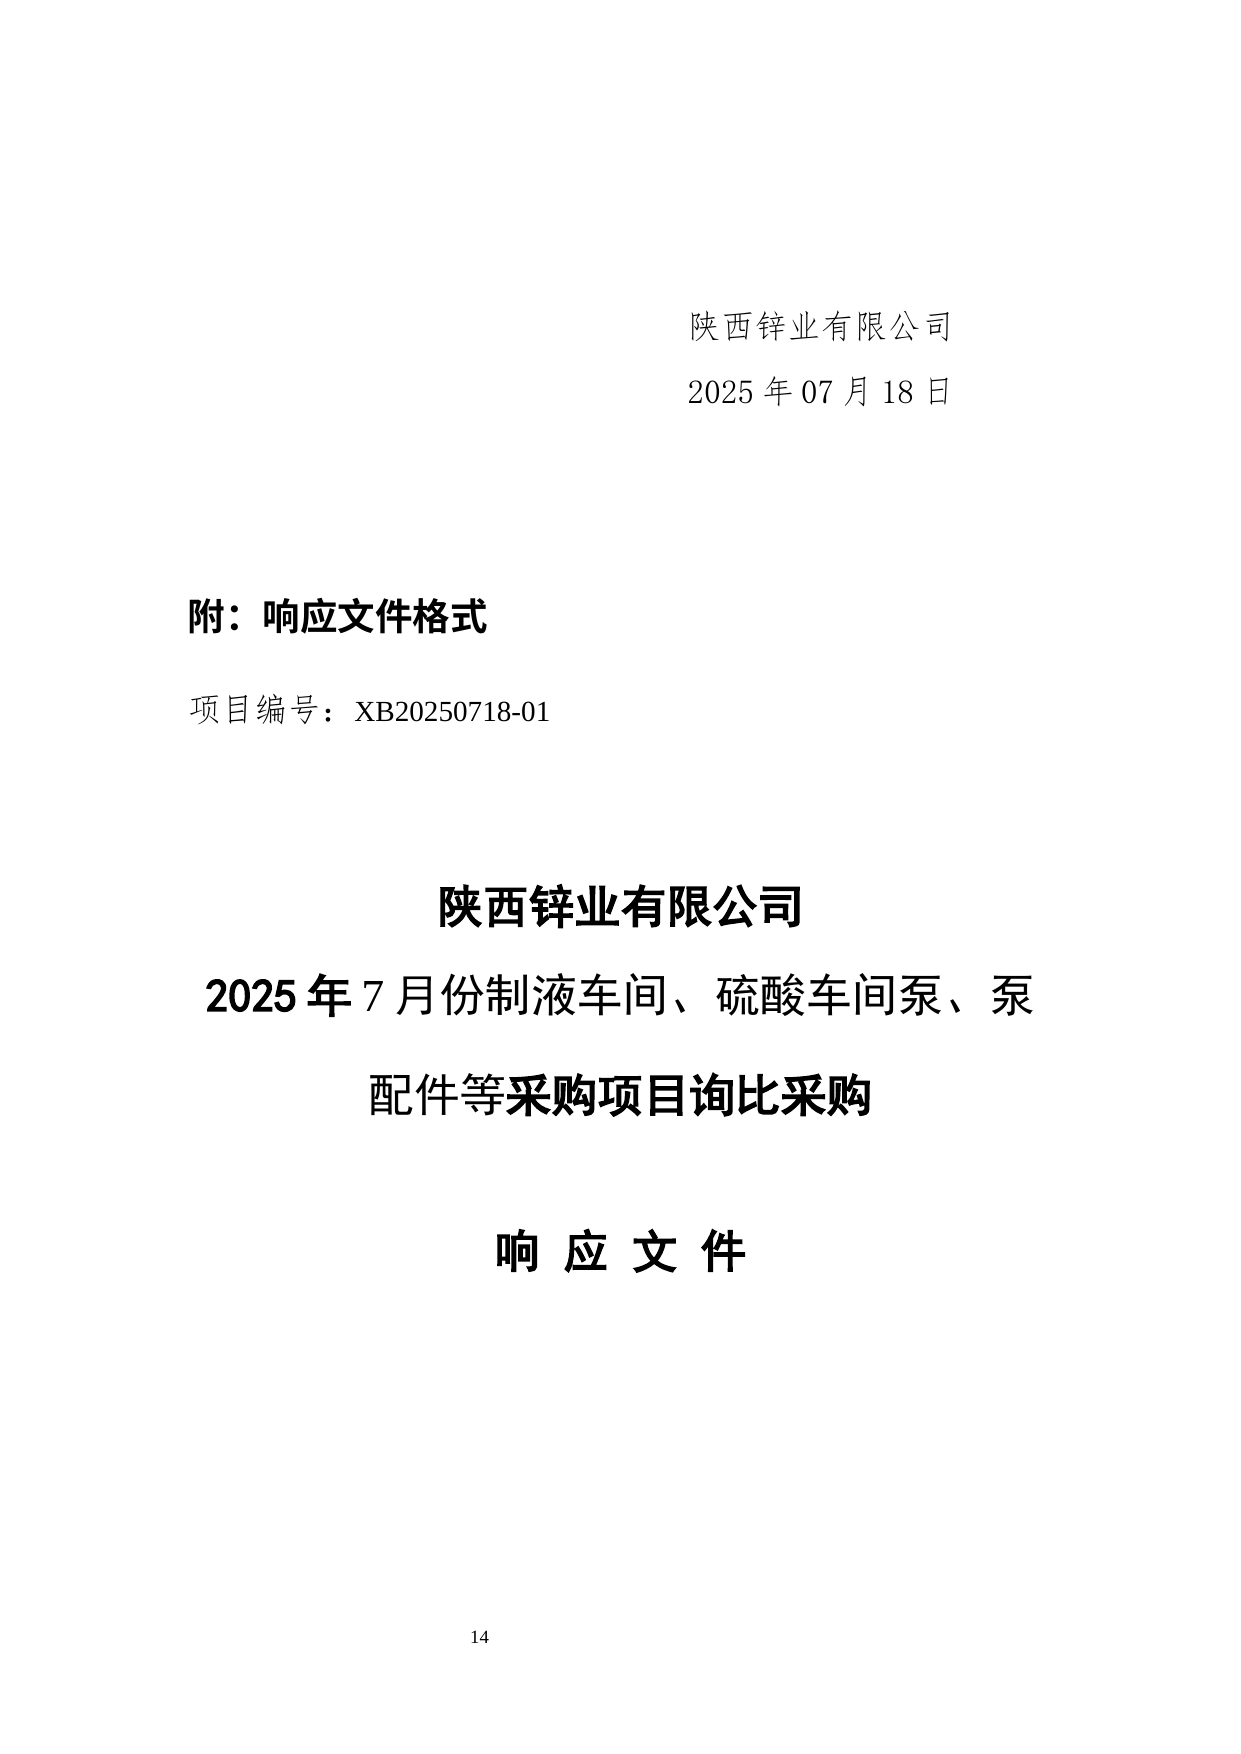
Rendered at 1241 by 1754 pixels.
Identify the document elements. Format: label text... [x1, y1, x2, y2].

text 陕西锌业有限公司 [187, 292, 1053, 357]
text 2025年7月份制液车间、硫酸车间泵、泵配件等采购项目询比采购 [187, 961, 1053, 1124]
text 陕西锌业有限公司 [187, 870, 1053, 935]
text 2025年07月18日 [187, 357, 1053, 422]
subtitle 附：响应文件格式 [187, 581, 1053, 646]
text 项目编号：XB20250718-01 [187, 675, 1053, 740]
text 响 应 文 件 [187, 1215, 1053, 1280]
